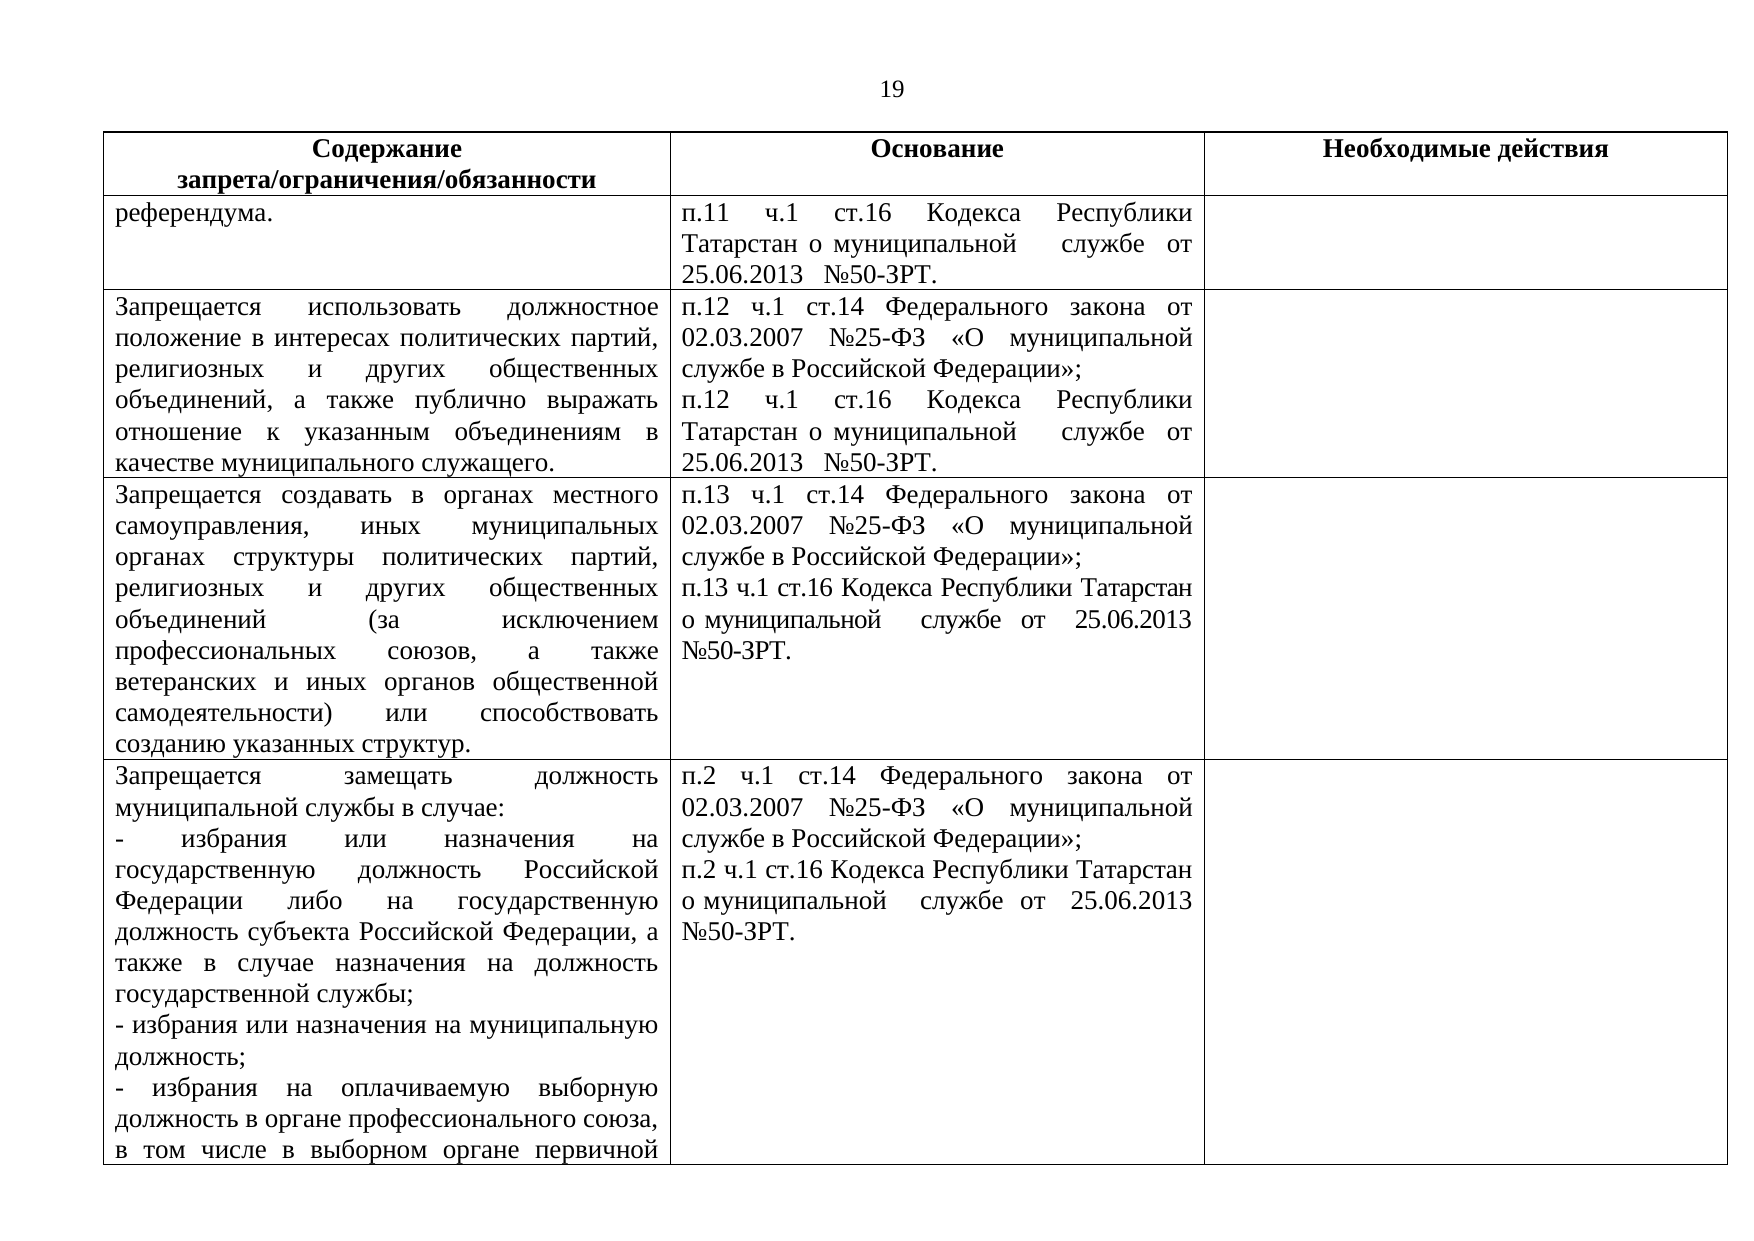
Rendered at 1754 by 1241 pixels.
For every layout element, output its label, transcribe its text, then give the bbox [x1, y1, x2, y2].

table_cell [671, 196, 1204, 289]
table_header Необходимые действия [1205, 133, 1727, 195]
table_cell [1205, 290, 1727, 477]
table_cell п.13 ч.1 ст.14 Федерального закона от 02.03.2007 №25-ФЗ «О муниципальной службе в Российской Федерации»; п.13 ч.1 ст.16 Кодекса Республики Татарстан о муниципальной службе от 25.06.2013 №50-ЗРТ. [671, 478, 1204, 758]
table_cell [104, 196, 670, 289]
table_cell Запрещается использовать должностное положение в интересах политических партий, религиозных и других общественных объединений, а также публично выражать отношение к указанным объединениям в качестве муниципального служащего. [104, 290, 670, 477]
table_cell [1205, 478, 1727, 758]
table_cell п.12 ч.1 ст.14 Федерального закона от 02.03.2007 №25-ФЗ «О муниципальной службе в Российской Федерации»; п.12 ч.1 ст.16 Кодекса Республики Татарстан о муниципальной службе от 25.06.2013 №50-ЗРТ. [671, 290, 1204, 477]
table_header Содержание запрета/ограничения/обязанности [104, 133, 670, 195]
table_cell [671, 760, 1204, 1164]
table_header Основание [671, 133, 1204, 195]
table_cell Запрещается создавать в органах местного самоуправления, иных муниципальных органах структуры политических партий, религиозных и других общественных объединений (за исключением профессиональных союзов, а также ветеранских и иных органов общественной самодеятельности) или способствовать созданию указанных структур. [104, 478, 670, 758]
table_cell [104, 760, 670, 1164]
table_cell [1205, 196, 1727, 289]
table_cell [1205, 760, 1727, 1164]
